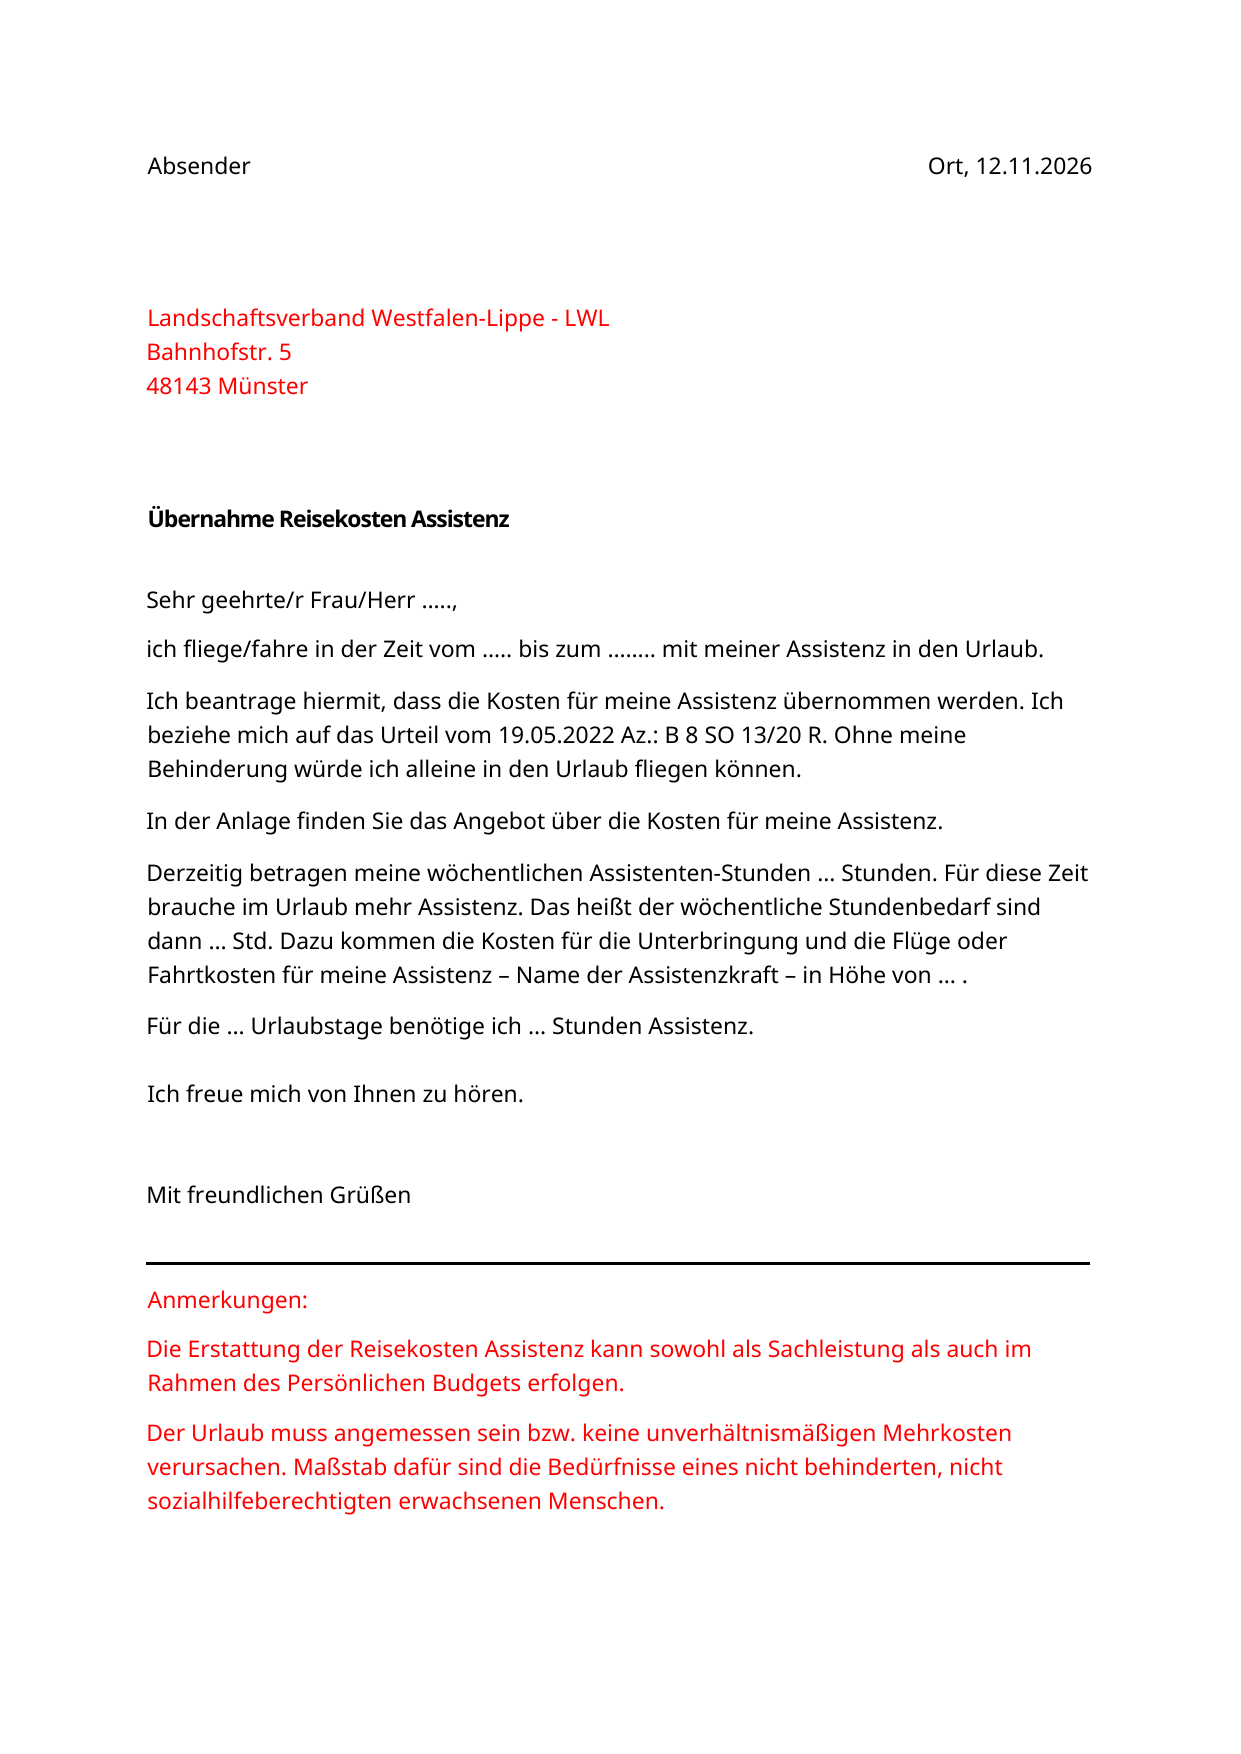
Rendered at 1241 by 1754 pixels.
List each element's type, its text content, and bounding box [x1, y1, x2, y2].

text Für die … Urlaubstage benötige ich … Stunden Assistenz. Ich freue mich von Ihnen zu hören. [146, 1010, 1090, 1109]
text Die Erstattung der Reisekosten Assistenz kann sowohl als Sachleistung als auch im Rahmen des Persönlichen Budgets erfolgen. [146, 1333, 1090, 1398]
text Sehr geehrte/r Frau/Herr ….., [146, 584, 1090, 615]
text Mit freundlichen Grüßen [146, 1179, 1090, 1211]
text Landschaftsverband Westfalen-Lippe - LWL [146, 233, 1090, 333]
text ich fliege/fahre in der Zeit vom ….. bis zum …….. mit meiner Assistenz in den Urlaub. [146, 633, 1090, 665]
text Absender Ort, 16.08.2023 [147, 150, 1090, 181]
text Bahnhofstr. 5 [146, 336, 1090, 367]
text Der Urlaub muss angemessen sein bzw. keine unverhältnismäßigen Mehrkosten verursachen. Maßstab dafür sind die Bedürfnisse eines nicht behinderten, nicht sozialhilfeberechtigten erwachsenen Menschen. [146, 1417, 1090, 1516]
text 48143 Münster [146, 370, 1090, 401]
title Übernahme Reisekosten Assistenz [147, 503, 1090, 534]
text Anmerkungen: [147, 1283, 1090, 1315]
text Derzeitig betragen meine wöchentlichen Assistenten-Stunden … Stunden. Für diese Zeit brauche im Urlaub mehr Assistenz. Das heißt der wöchentliche Stundenbedarf sind dann … Std. Dazu kommen die Kosten für die Unterbringung und die Flüge oder Fahrtkosten für meine Assistenz – Name der Assistenzkraft – in Höhe von … . [146, 856, 1090, 990]
text In der Anlage finden Sie das Angebot über die Kosten für meine Assistenz. [146, 805, 1090, 836]
text Ich beantrage hiermit, dass die Kosten für meine Assistenz übernommen werden. Ich beziehe mich auf das Urteil vom 19.05.2022 Az.: B 8 SO 13/20 R. Ohne meine Behinderung würde ich alleine in den Urlaub fliegen können. [146, 685, 1090, 784]
